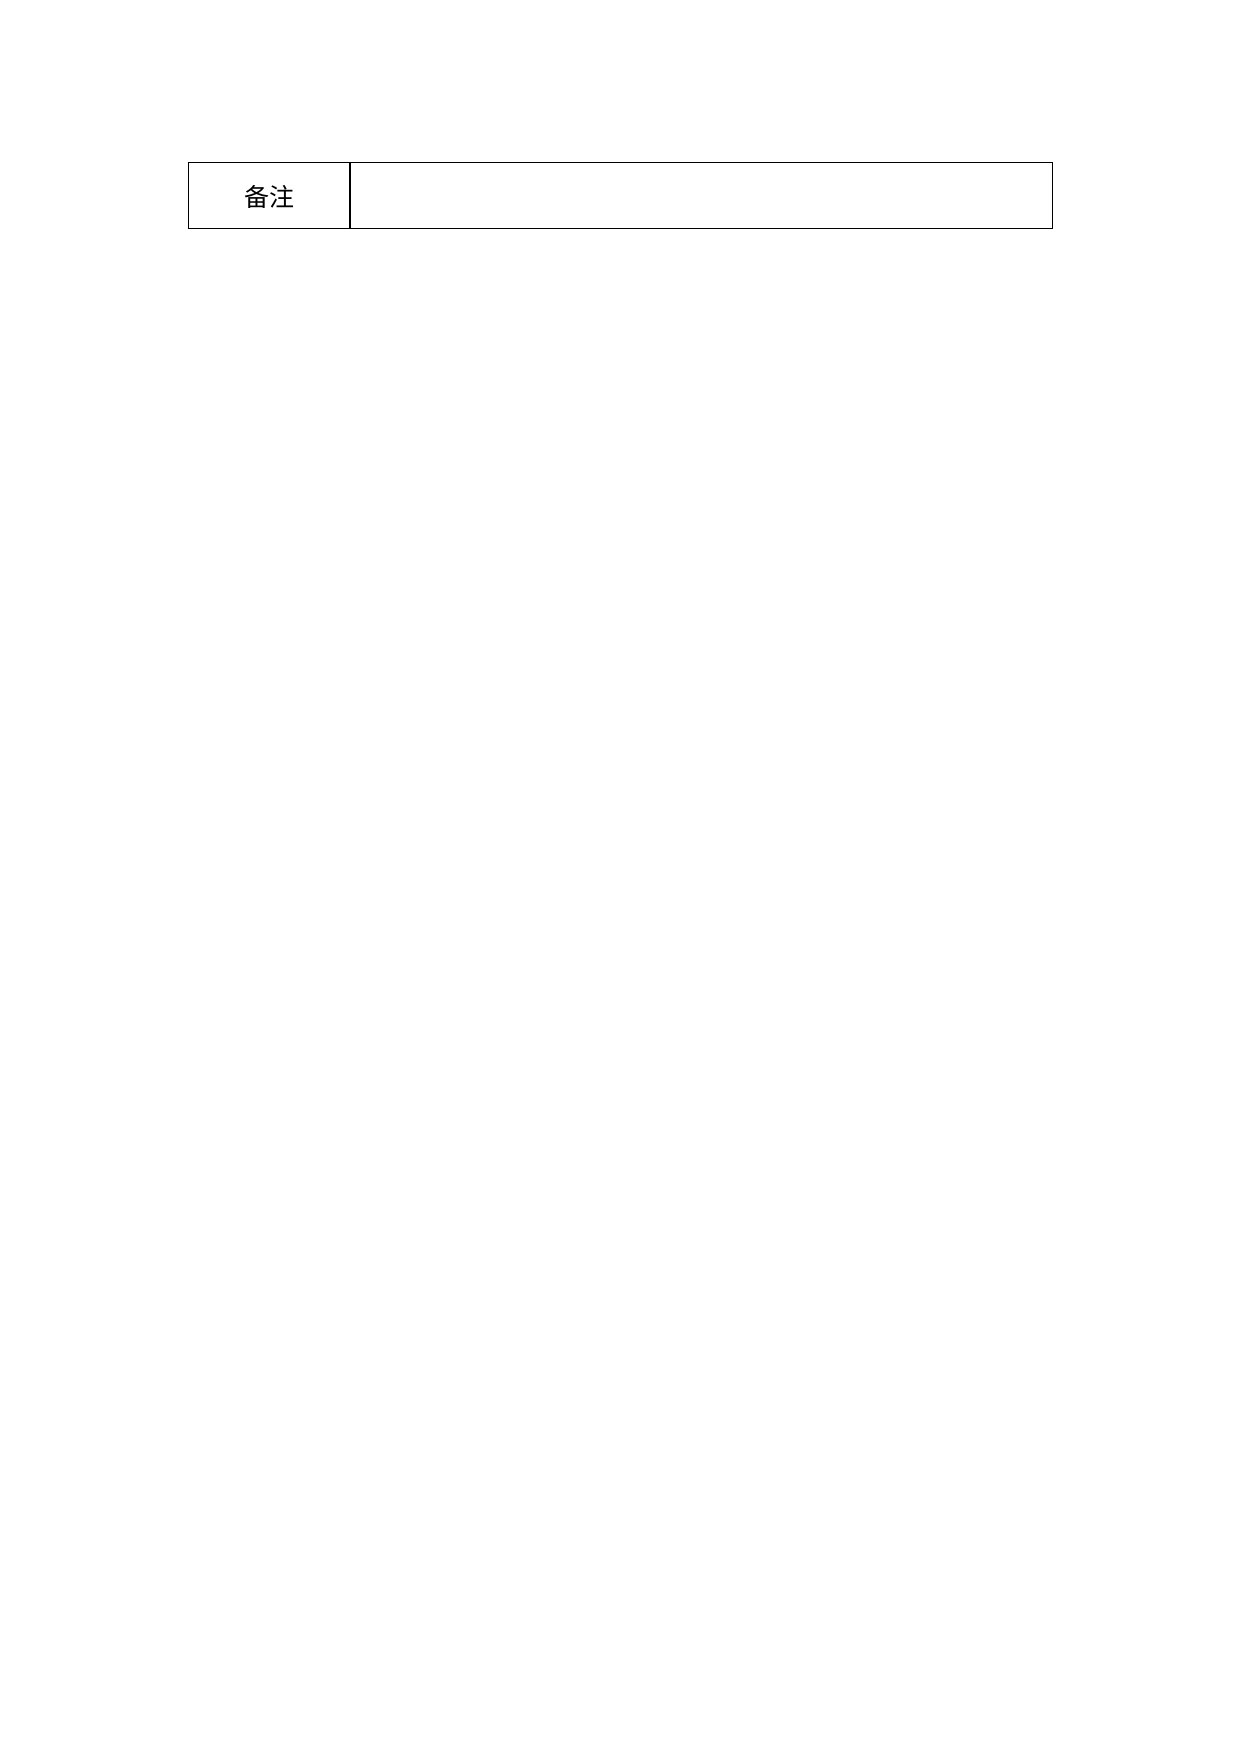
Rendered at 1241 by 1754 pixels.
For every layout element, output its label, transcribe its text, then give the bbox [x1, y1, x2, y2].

table_cell [351, 163, 1052, 228]
table_cell 备注 [189, 163, 349, 228]
